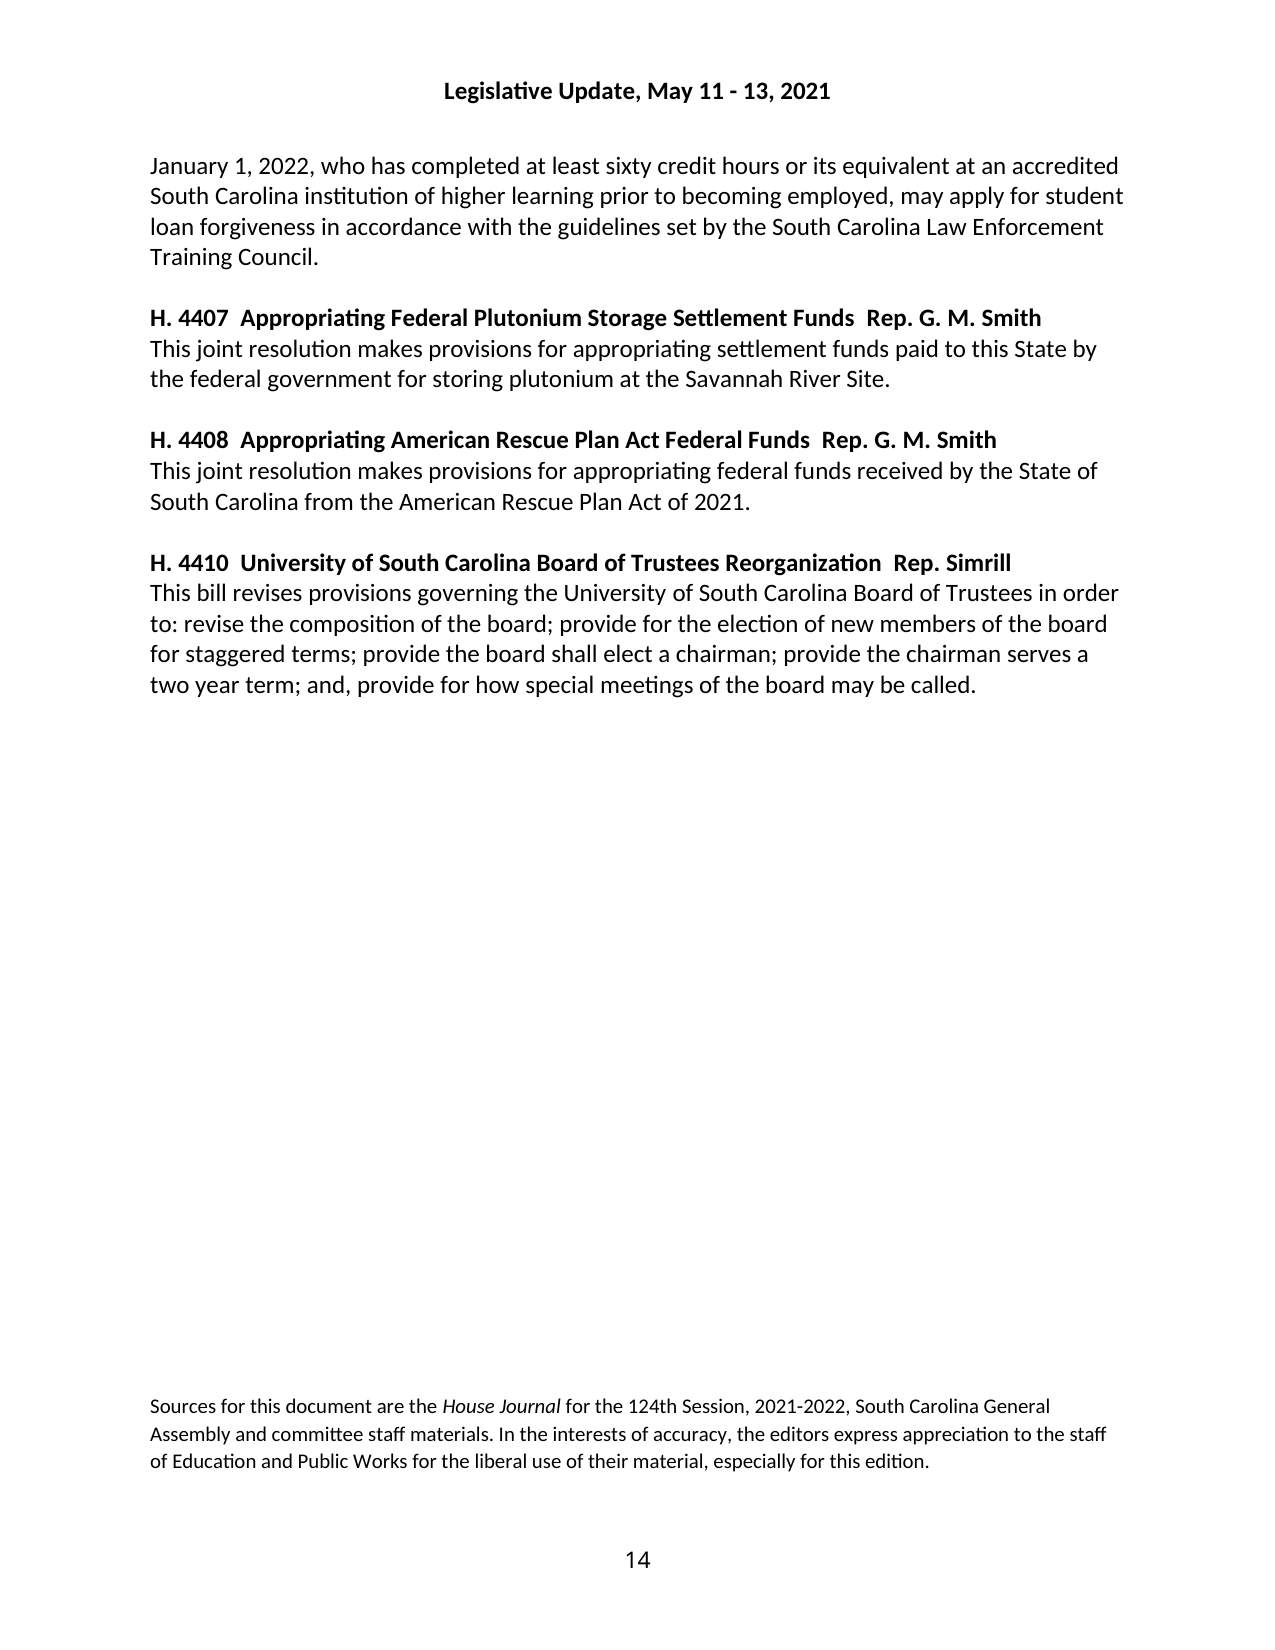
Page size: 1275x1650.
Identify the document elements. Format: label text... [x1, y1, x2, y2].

text H. 4407 Appropriating Federal Plutonium Storage Settlement Funds Rep. G. M. Smith [150, 303, 1125, 333]
text This bill revises provisions governing the University of South Carolina Board of Trustees in order to: revise the composition of the board; provide for the election of new members of the board for staggered terms; provide the board shall elect a chairman; provide the chairman serves a two year term; and, provide for how special meetings of the board may be called. [150, 577, 1125, 699]
text H. 4408 Appropriating American Rescue Plan Act Federal Funds Rep. G. M. Smith [150, 425, 1125, 455]
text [150, 150, 1125, 272]
text Sources for this document are the House Journal for the 124th Session, 2021-2022, South Carolina General Assembly and committee staff materials. In the interests of accuracy, the editors express appreciation to the staff of Education and Public Works for the liberal use of their material, especially for this edition. [150, 1393, 1125, 1474]
text This joint resolution makes provisions for appropriating federal funds received by the State of South Carolina from the American Rescue Plan Act of 2021. [150, 455, 1125, 516]
text H. 4410 University of South Carolina Board of Trustees Reorganization Rep. Simrill [150, 547, 1125, 577]
text This joint resolution makes provisions for appropriating settlement funds paid to this State by the federal government for storing plutonium at the Savannah River Site. [150, 333, 1125, 394]
